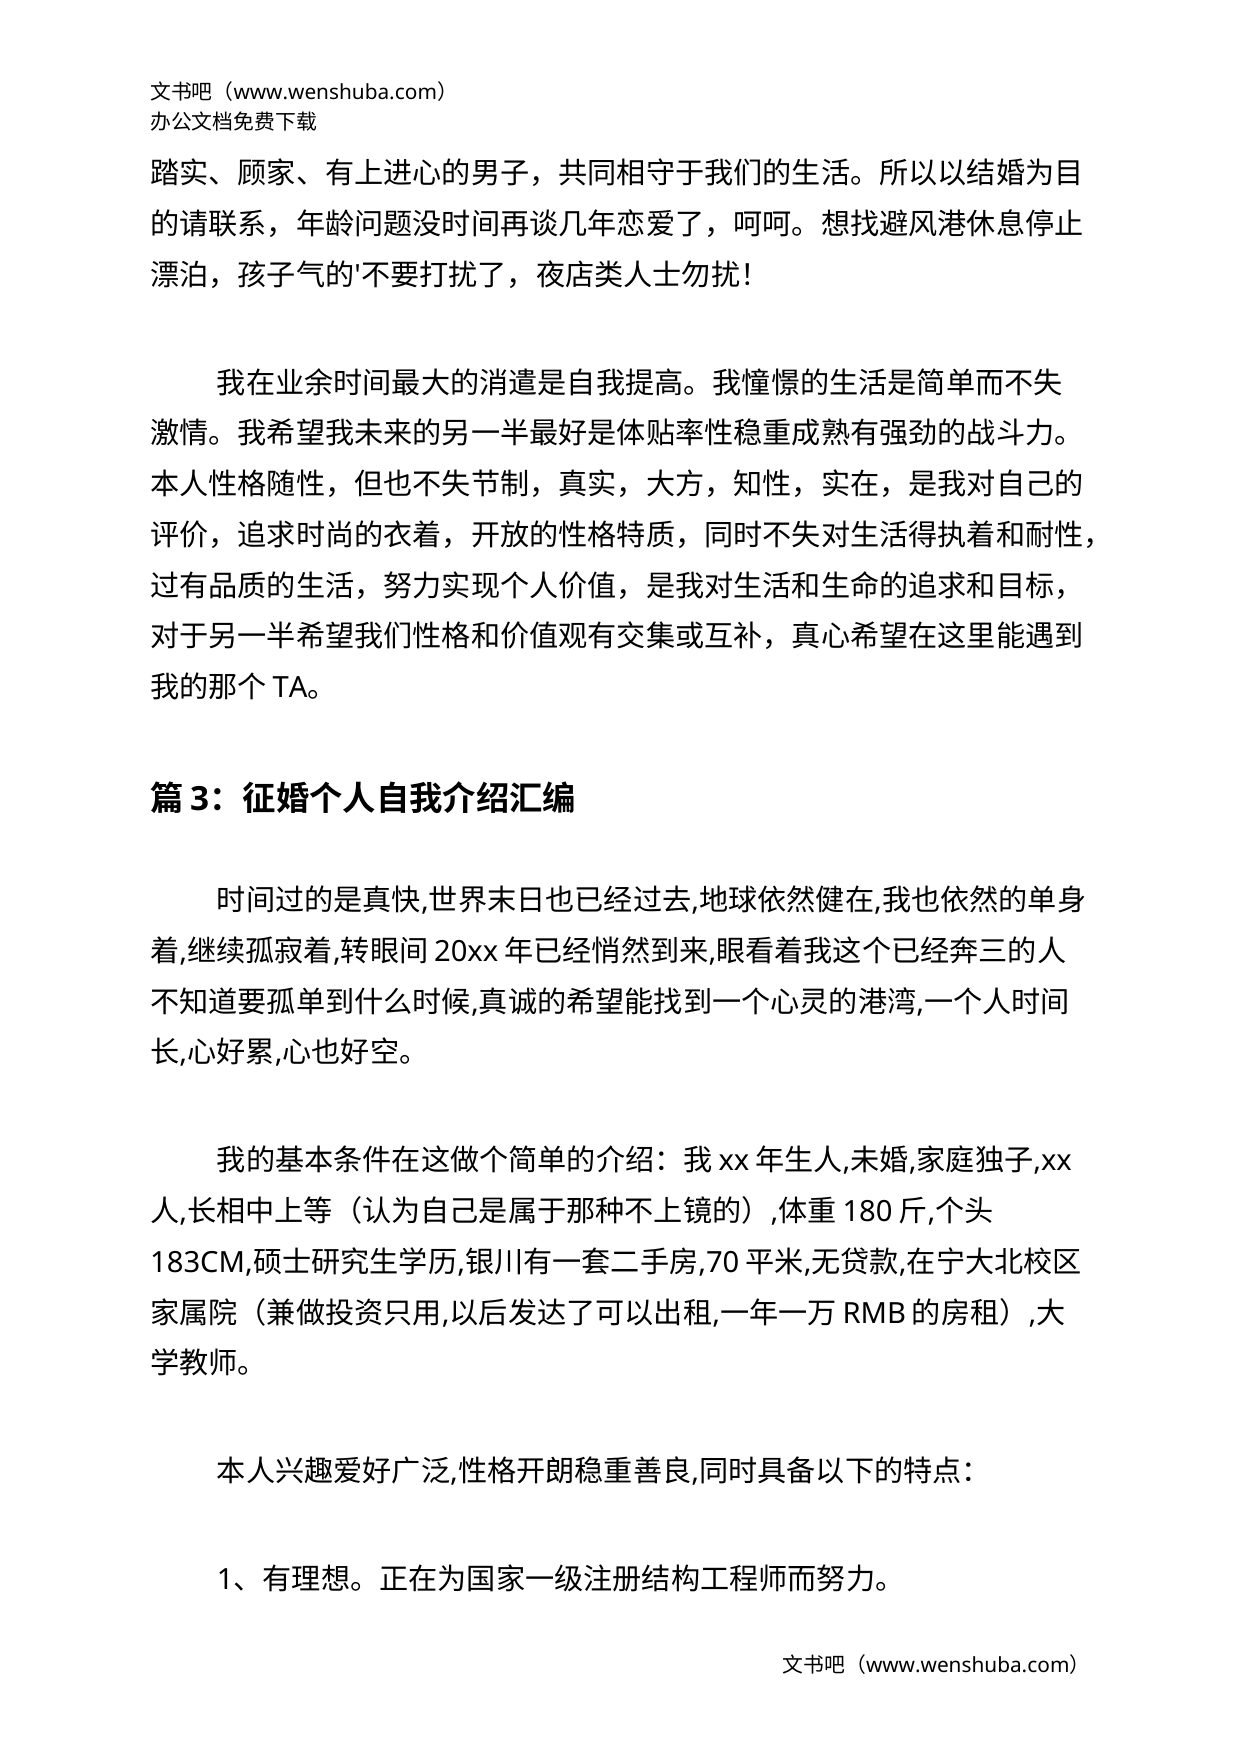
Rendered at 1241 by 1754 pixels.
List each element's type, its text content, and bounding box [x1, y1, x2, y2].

text 篇3：征婚个人自我介绍汇编 [150, 771, 1090, 820]
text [150, 150, 1090, 294]
text 本人兴趣爱好广泛,性格开朗稳重善良,同时具备以下的特点： [150, 1448, 1090, 1490]
text 1、有理想。正在为国家一级注册结构工程师而努力。 [150, 1555, 1090, 1598]
text 我在业余时间最大的消遣是自我提高。我憧憬的生活是简单而不失激情。我希望我未来的另一半最好是体贴率性稳重成熟有强劲的战斗力。本人性格随性，但也不失节制，真实，大方，知性，实在，是我对自己的评价，追求时尚的衣着，开放的性格特质，同时不失对生活得执着和耐性，过有品质的生活，努力实现个人价值，是我对生活和生命的追求和目标，对于另一半希望我们性格和价值观有交集或互补，真心希望在这里能遇到我的那个TA。 [150, 359, 1090, 706]
text 我的基本条件在这做个简单的介绍：我xx年生人,未婚,家庭独子,xx人,长相中上等（认为自己是属于那种不上镜的）,体重180斤,个头183CM,硕士研究生学历,银川有一套二手房,70平米,无贷款,在宁大北校区家属院（兼做投资只用,以后发达了可以出租,一年一万RMB的房租）,大学教师。 [150, 1137, 1090, 1382]
text 时间过的是真快,世界末日也已经过去,地球依然健在,我也依然的单身着,继续孤寂着,转眼间20xx年已经悄然到来,眼看着我这个已经奔三的人不知道要孤单到什么时候,真诚的希望能找到一个心灵的港湾,一个人时间长,心好累,心也好空。 [150, 877, 1090, 1071]
